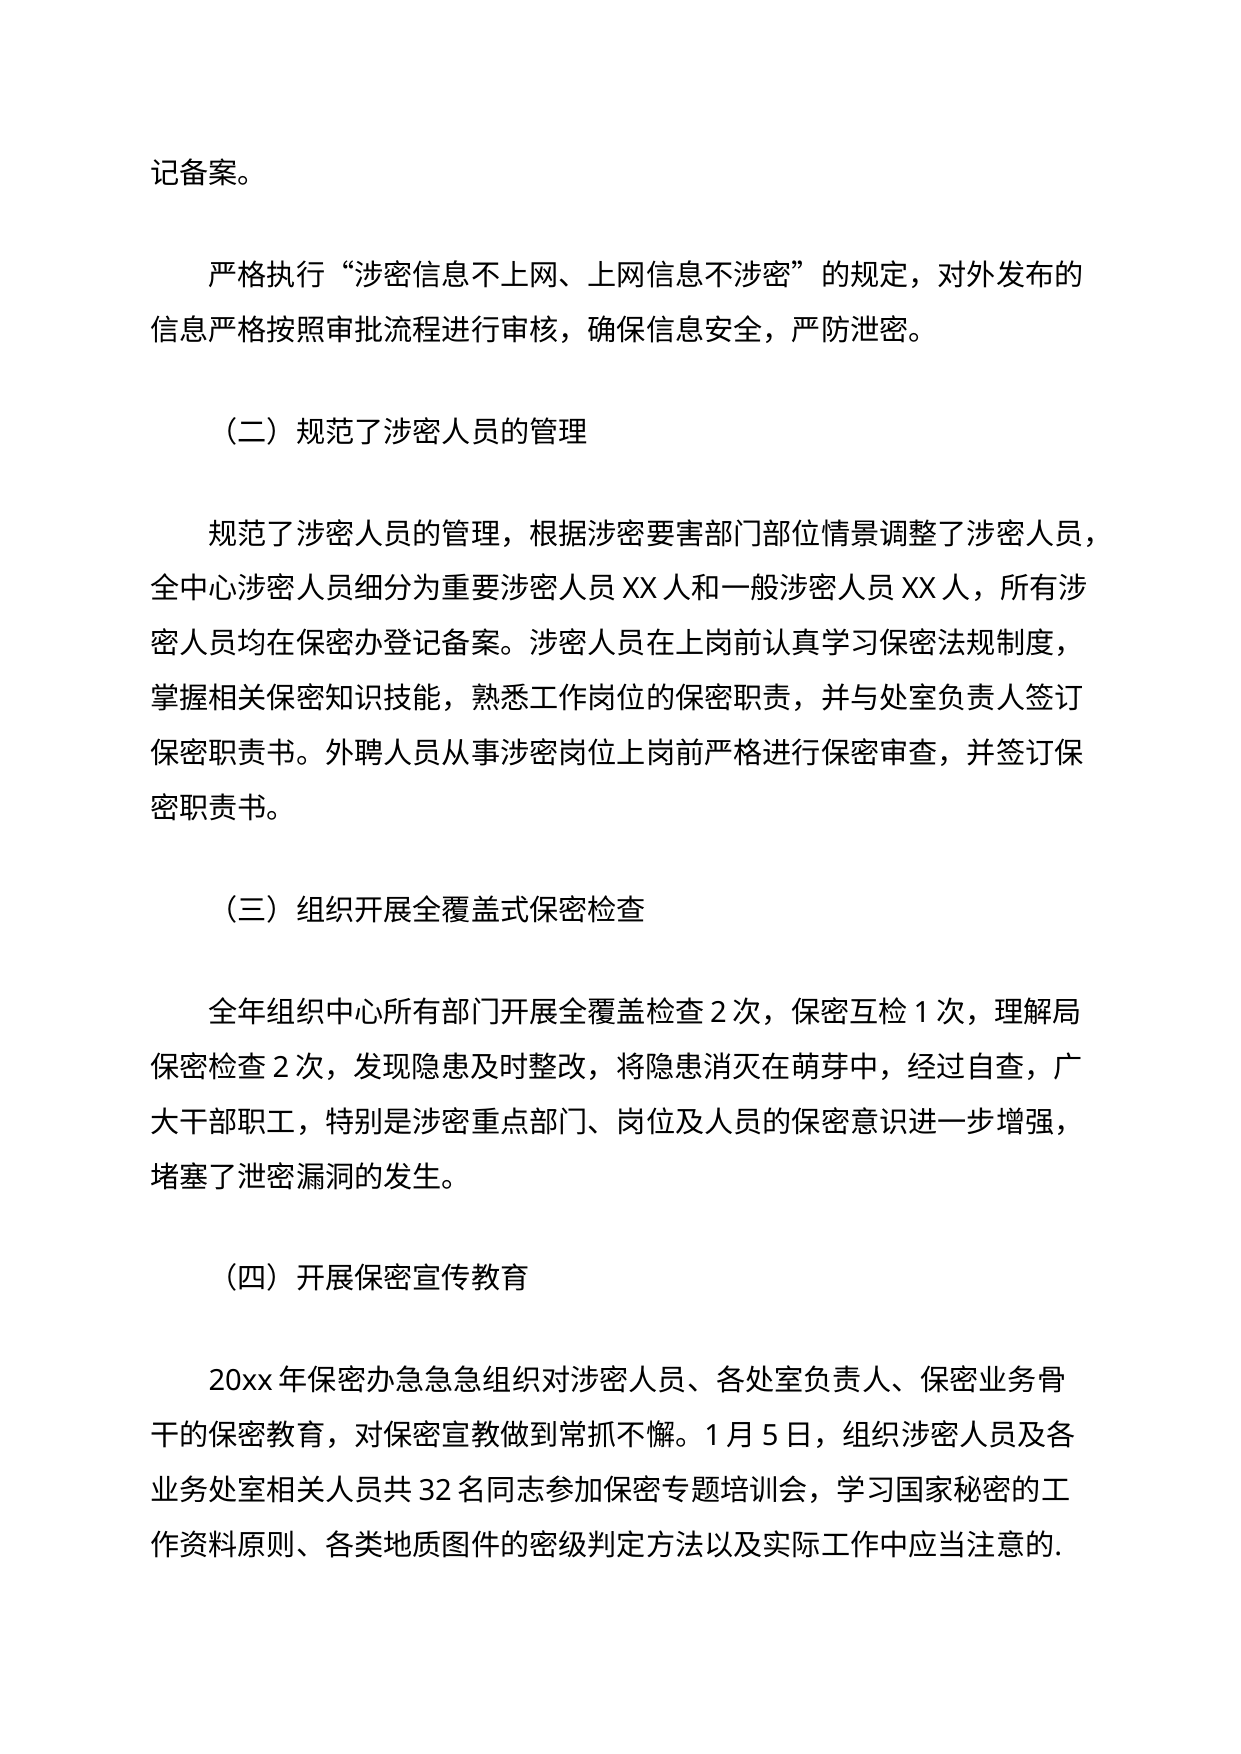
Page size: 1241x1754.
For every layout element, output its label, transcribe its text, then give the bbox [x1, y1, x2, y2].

text （三）组织开展全覆盖式保密检查 [150, 887, 1090, 929]
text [150, 150, 1090, 192]
text 规范了涉密人员的管理，根据涉密要害部门部位情景调整了涉密人员，全中心涉密人员细分为重要涉密人员XX人和一般涉密人员XX人，所有涉密人员均在保密办登记备案。涉密人员在上岗前认真学习保密法规制度，掌握相关保密知识技能，熟悉工作岗位的保密职责，并与处室负责人签订保密职责书。外聘人员从事涉密岗位上岗前严格进行保密审查，并签订保密职责书。 [150, 510, 1090, 827]
text 全年组织中心所有部门开展全覆盖检查2次，保密互检1次，理解局保密检查2次，发现隐患及时整改，将隐患消灭在萌芽中，经过自查，广大干部职工，特别是涉密重点部门、岗位及人员的保密意识进一步增强，堵塞了泄密漏洞的发生。 [150, 988, 1090, 1196]
text 严格执行“涉密信息不上网、上网信息不涉密”的规定，对外发布的信息严格按照审批流程进行审核，确保信息安全，严防泄密。 [150, 252, 1090, 349]
text （二）规范了涉密人员的管理 [150, 408, 1090, 451]
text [150, 1357, 1090, 1564]
text （四）开展保密宣传教育 [150, 1255, 1090, 1297]
